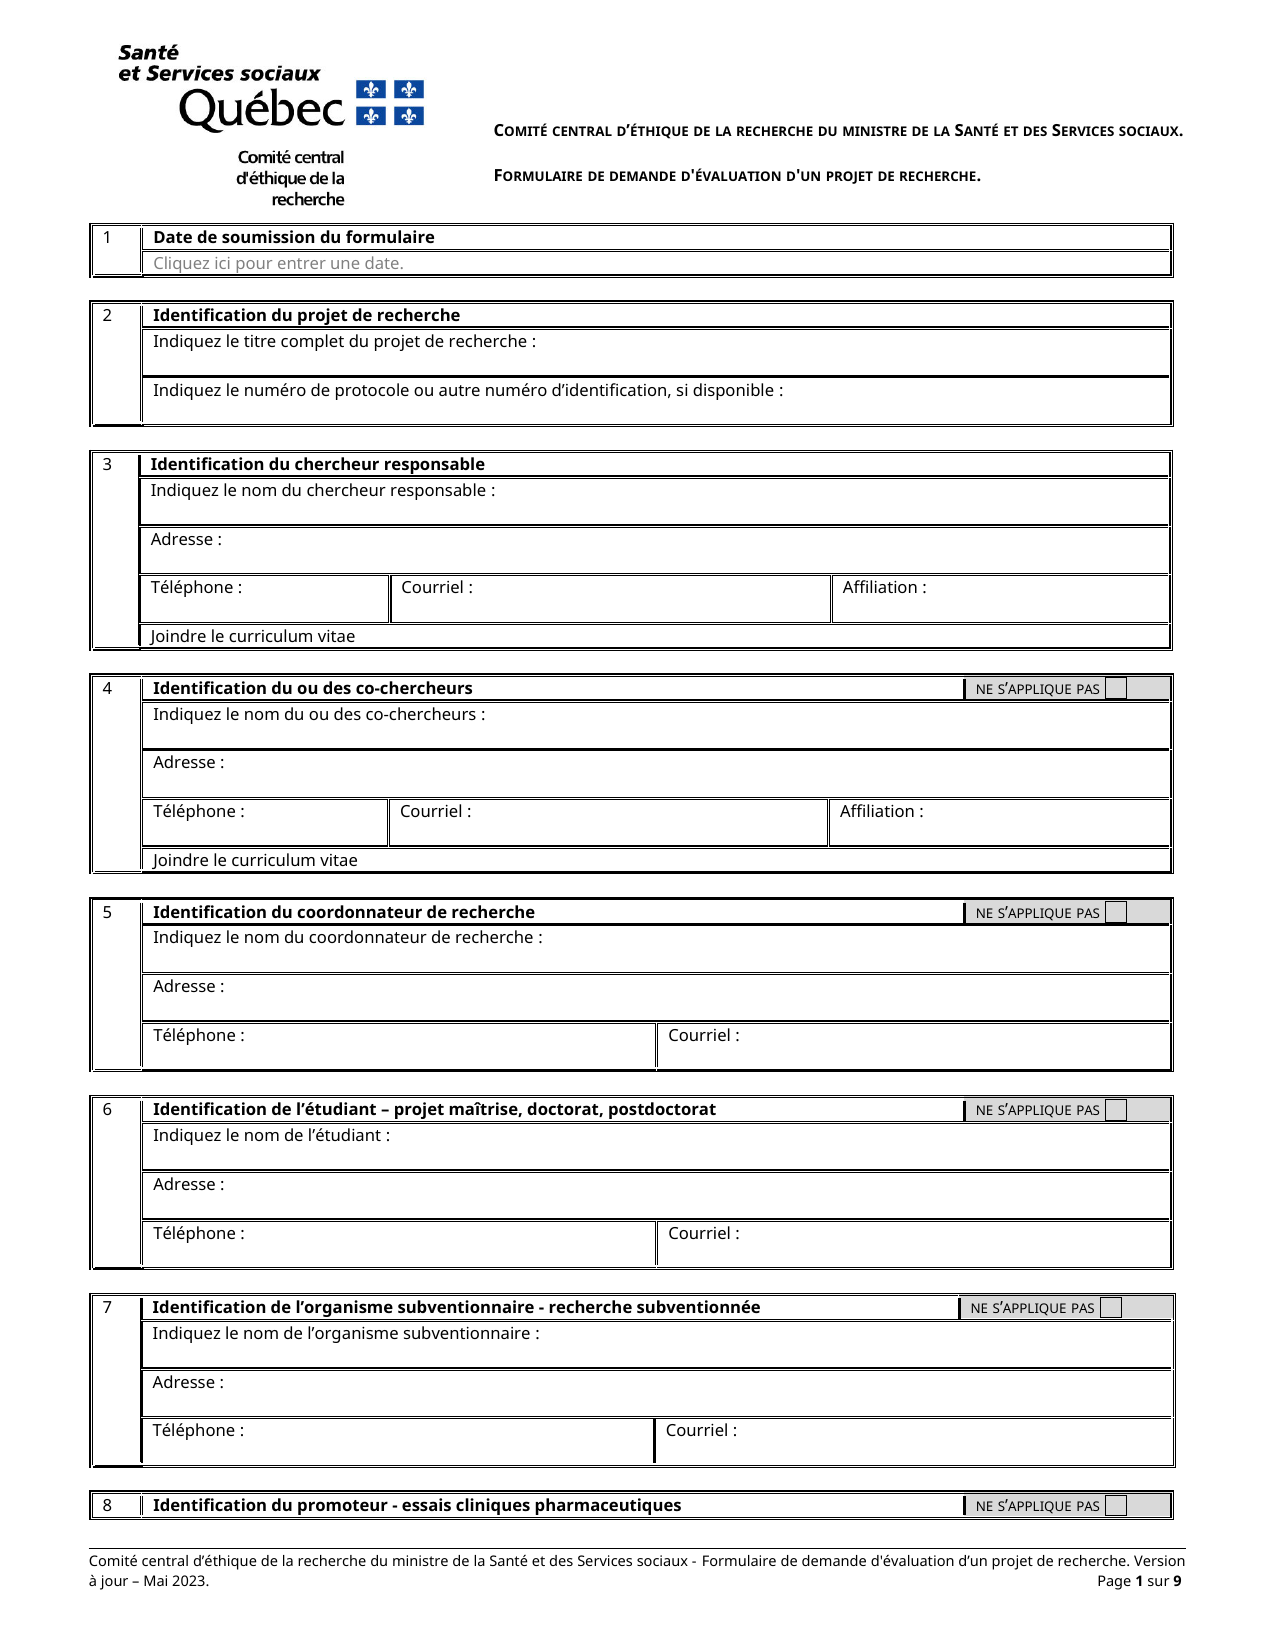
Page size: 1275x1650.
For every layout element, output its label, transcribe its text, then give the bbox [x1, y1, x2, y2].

table_cell Téléphone : [142, 1024, 657, 1069]
table_header Identification de l’étudiant – projet maîtrise, doctorat, postdoctorat [142, 1098, 964, 1121]
table_cell Téléphone : [143, 800, 387, 845]
table_cell Adresse : [143, 1367, 1173, 1416]
table_header 3 [93, 453, 139, 647]
table_header Identification du projet de recherche [142, 304, 1170, 326]
table_cell Téléphone : [141, 576, 388, 621]
table_cell Téléphone : [141, 1419, 654, 1464]
table_header ne s’applique pas [964, 1494, 1170, 1516]
picture [110, 141, 453, 163]
table_header Identification du chercheur responsable [139, 453, 1169, 475]
table_header 1 [93, 226, 142, 274]
table_header 6 [93, 1098, 142, 1267]
table_header ne s’applique pas [964, 900, 1170, 923]
table_cell Joindre le curriculum vitae [139, 621, 1170, 647]
table_cell Indiquez le nom du coordonnateur de recherche : [143, 923, 1172, 972]
table_header ne s’applique pas [964, 677, 1105, 699]
table_cell Indiquez le nom de l’étudiant : [142, 1121, 1172, 1169]
table_cell Affiliation : [831, 573, 1171, 621]
table_cell Courriel : [390, 800, 827, 845]
table_cell Affiliation : [829, 796, 1171, 845]
text Comité central d’éthique de la recherche du ministre de la Santé et des Services sociaux. [89, 118, 1186, 141]
table_cell Indiquez le nom du chercheur responsable : [141, 475, 1170, 524]
table_header Date de soumission du formulaire [142, 226, 1170, 248]
table_header Identification du coordonnateur de recherche [142, 900, 964, 923]
table_cell Courriel : [657, 1218, 1171, 1267]
table_header 8 [93, 1494, 142, 1516]
table_header 7 [93, 1296, 141, 1464]
table_header ne s’applique pas [964, 1098, 1170, 1121]
table_header Identification du promoteur - essais cliniques pharmaceutiques [142, 1494, 964, 1516]
table_cell Indiquez le nom de l’organisme subventionnaire : [143, 1319, 1173, 1367]
table_header 2 [93, 304, 142, 423]
table_cell Joindre le curriculum vitae [142, 845, 1171, 871]
table_header 5 [93, 900, 142, 1069]
table_cell Adresse : [142, 972, 1172, 1020]
picture [110, 186, 453, 223]
table_header Identification du ou des co-chercheurs [142, 677, 964, 699]
table_cell Adresse : [143, 1169, 1171, 1218]
table_cell [142, 249, 1171, 274]
table_cell Courriel : [392, 576, 830, 621]
table_header ne s’applique pas [959, 1296, 1173, 1318]
table_cell Adresse : [141, 524, 1170, 573]
table_cell Téléphone : [142, 1222, 657, 1267]
picture [110, 38, 453, 118]
table_header Identification de l’organisme subventionnaire - recherche subventionnée [141, 1294, 959, 1318]
table_cell Indiquez le titre complet du projet de recherche : [143, 326, 1171, 375]
table_header 4 [93, 677, 142, 871]
table_cell Indiquez le numéro de protocole ou autre numéro d’identification, si disponible : [142, 375, 1170, 423]
text Formulaire de demande d'évaluation d'un projet de recherche. [89, 163, 1186, 186]
table_cell Courriel : [654, 1416, 1174, 1464]
table_cell Adresse : [143, 748, 1172, 796]
table_cell Courriel : [657, 1020, 1171, 1069]
table_cell Indiquez le nom du ou des co-chercheurs : [143, 699, 1171, 748]
